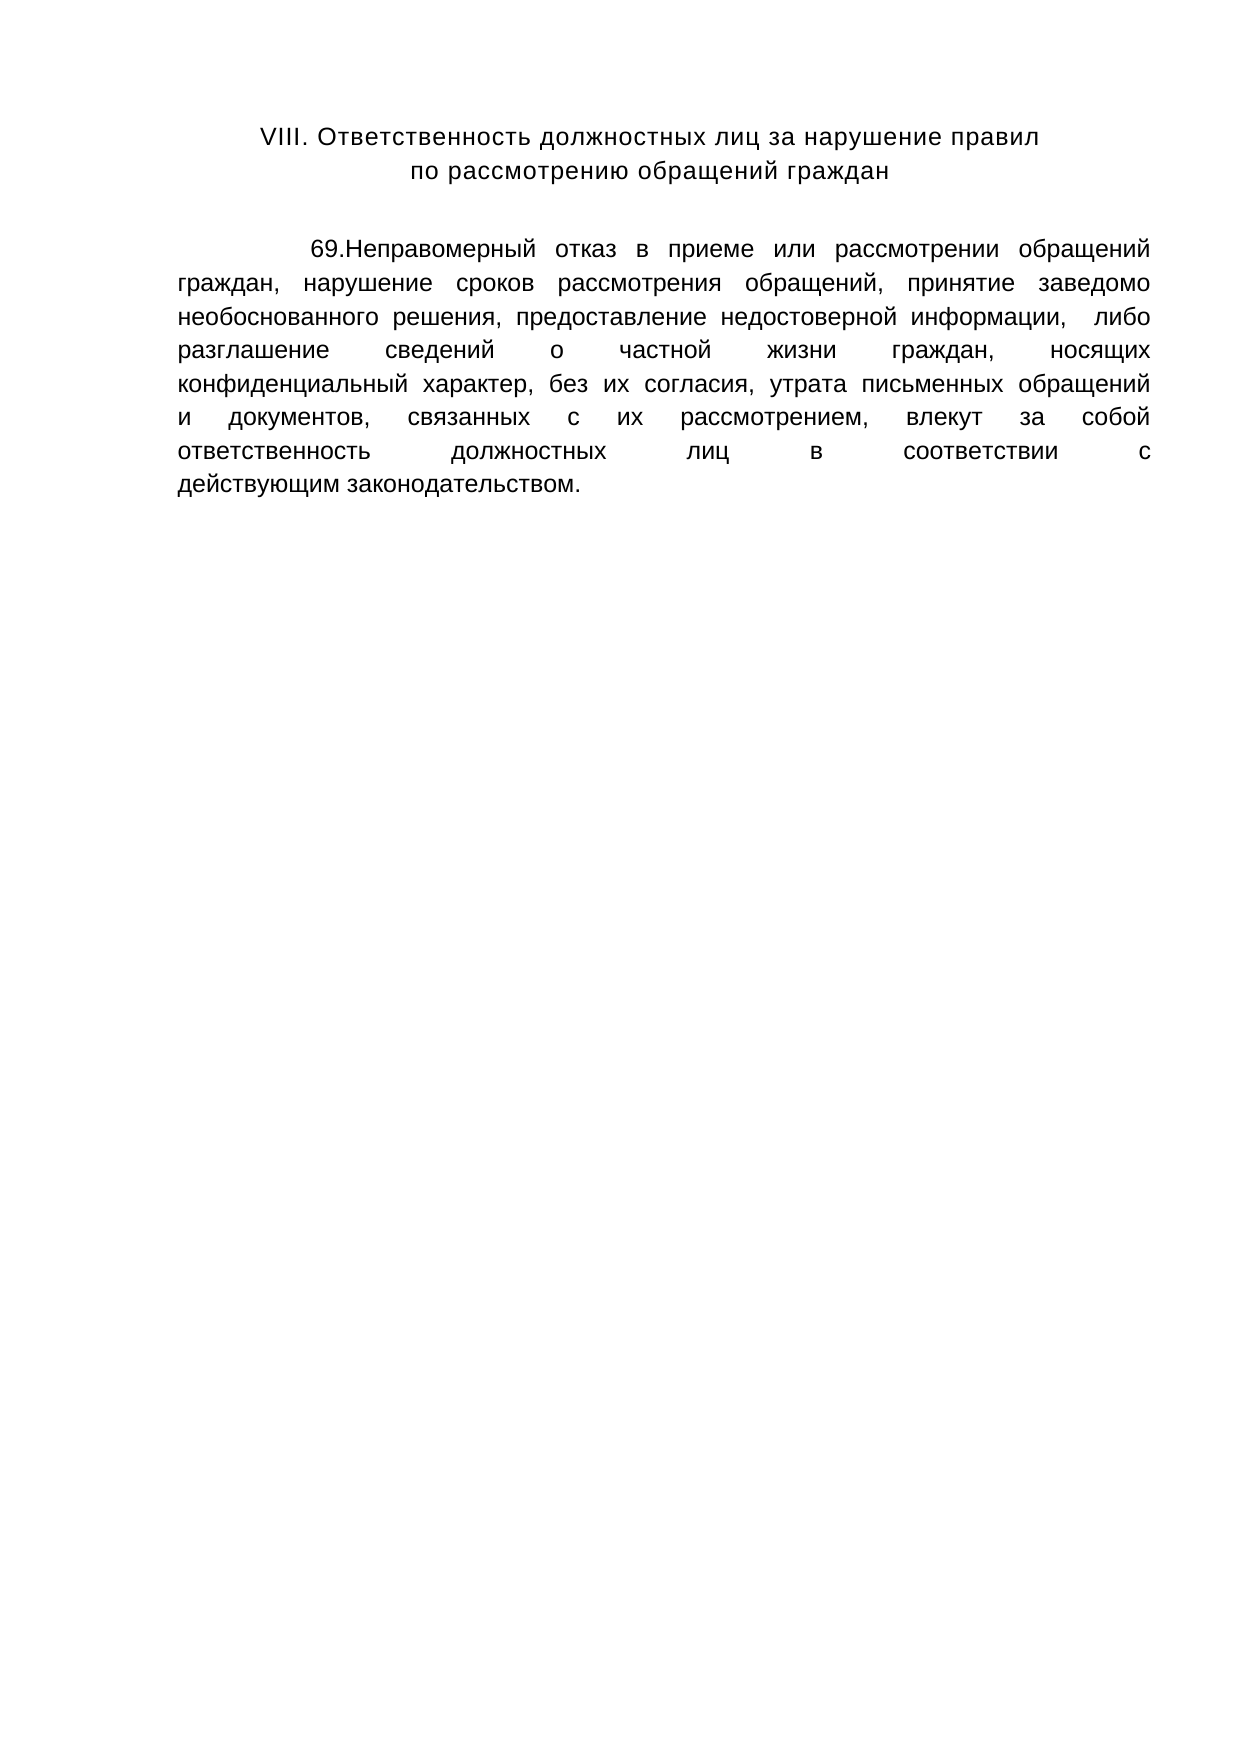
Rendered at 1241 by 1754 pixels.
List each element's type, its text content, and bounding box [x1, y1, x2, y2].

text VIII. Ответственность должностных лиц за нарушение правил по рассмотрению обращений граждан [255, 118, 1045, 186]
text 69.Неправомерный отказ в приеме или рассмотрении обращений граждан, нарушение сроков рассмотрения обращений, принятие заведомо необоснованного решения, предоставление недостоверной информации, либо разглашение сведений о частной жизни граждан, носящих конфиденциальный характер, без их согласия, утрата письменных обращений и документов, связанных с их рассмотрением, влекут за собой ответственность должностных лиц в соответствии с действующим законодательством. [177, 231, 1152, 499]
